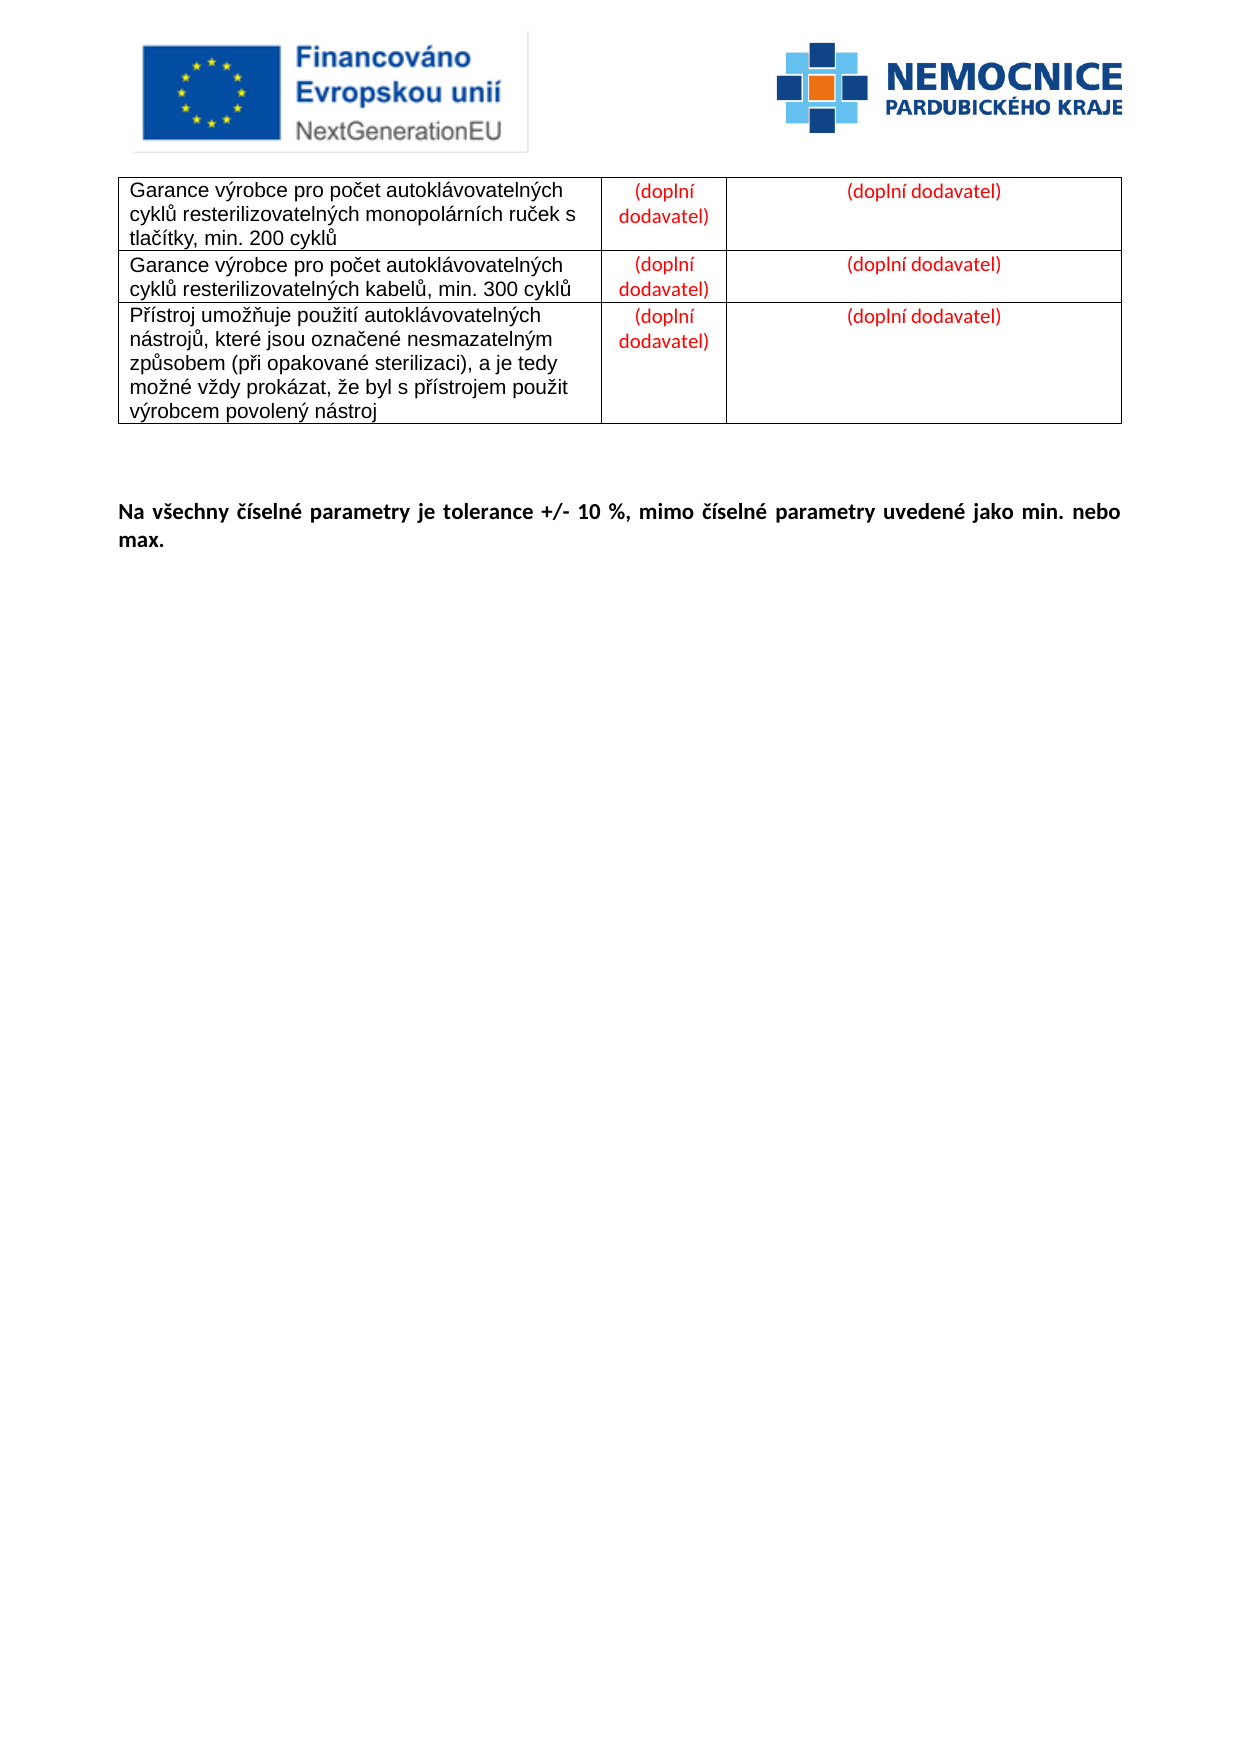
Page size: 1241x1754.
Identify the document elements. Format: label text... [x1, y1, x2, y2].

table_cell Garance výrobce pro počet autoklávovatelných cyklů resterilizovatelných monopolárních ruček s tlačítky, min. 200 cyklů [119, 178, 601, 250]
table_cell Garance výrobce pro počet autoklávovatelných cyklů resterilizovatelných kabelů, min. 300 cyklů [119, 251, 601, 302]
subtitle Na všechny číselné parametry je tolerance +/- 10 %, mimo číselné parametry uvedené jako min. nebo max. [118, 497, 1122, 553]
table_cell (doplní dodavatel) [602, 178, 726, 250]
table_cell (doplní dodavatel) [727, 251, 1121, 302]
table_cell (doplní dodavatel) [727, 178, 1121, 250]
picture [133, 31, 530, 154]
table_cell (doplní dodavatel) [727, 303, 1121, 423]
table_cell Přístroj umožňuje použití autoklávovatelných nástrojů, které jsou označené nesmazatelným způsobem (při opakované sterilizaci), a je tedy možné vždy prokázat, že byl s přístrojem použit výrobcem povolený nástroj [119, 303, 601, 423]
picture [775, 41, 1123, 134]
table_cell (doplní dodavatel) [602, 251, 726, 302]
table_cell (doplní dodavatel) [602, 303, 726, 423]
